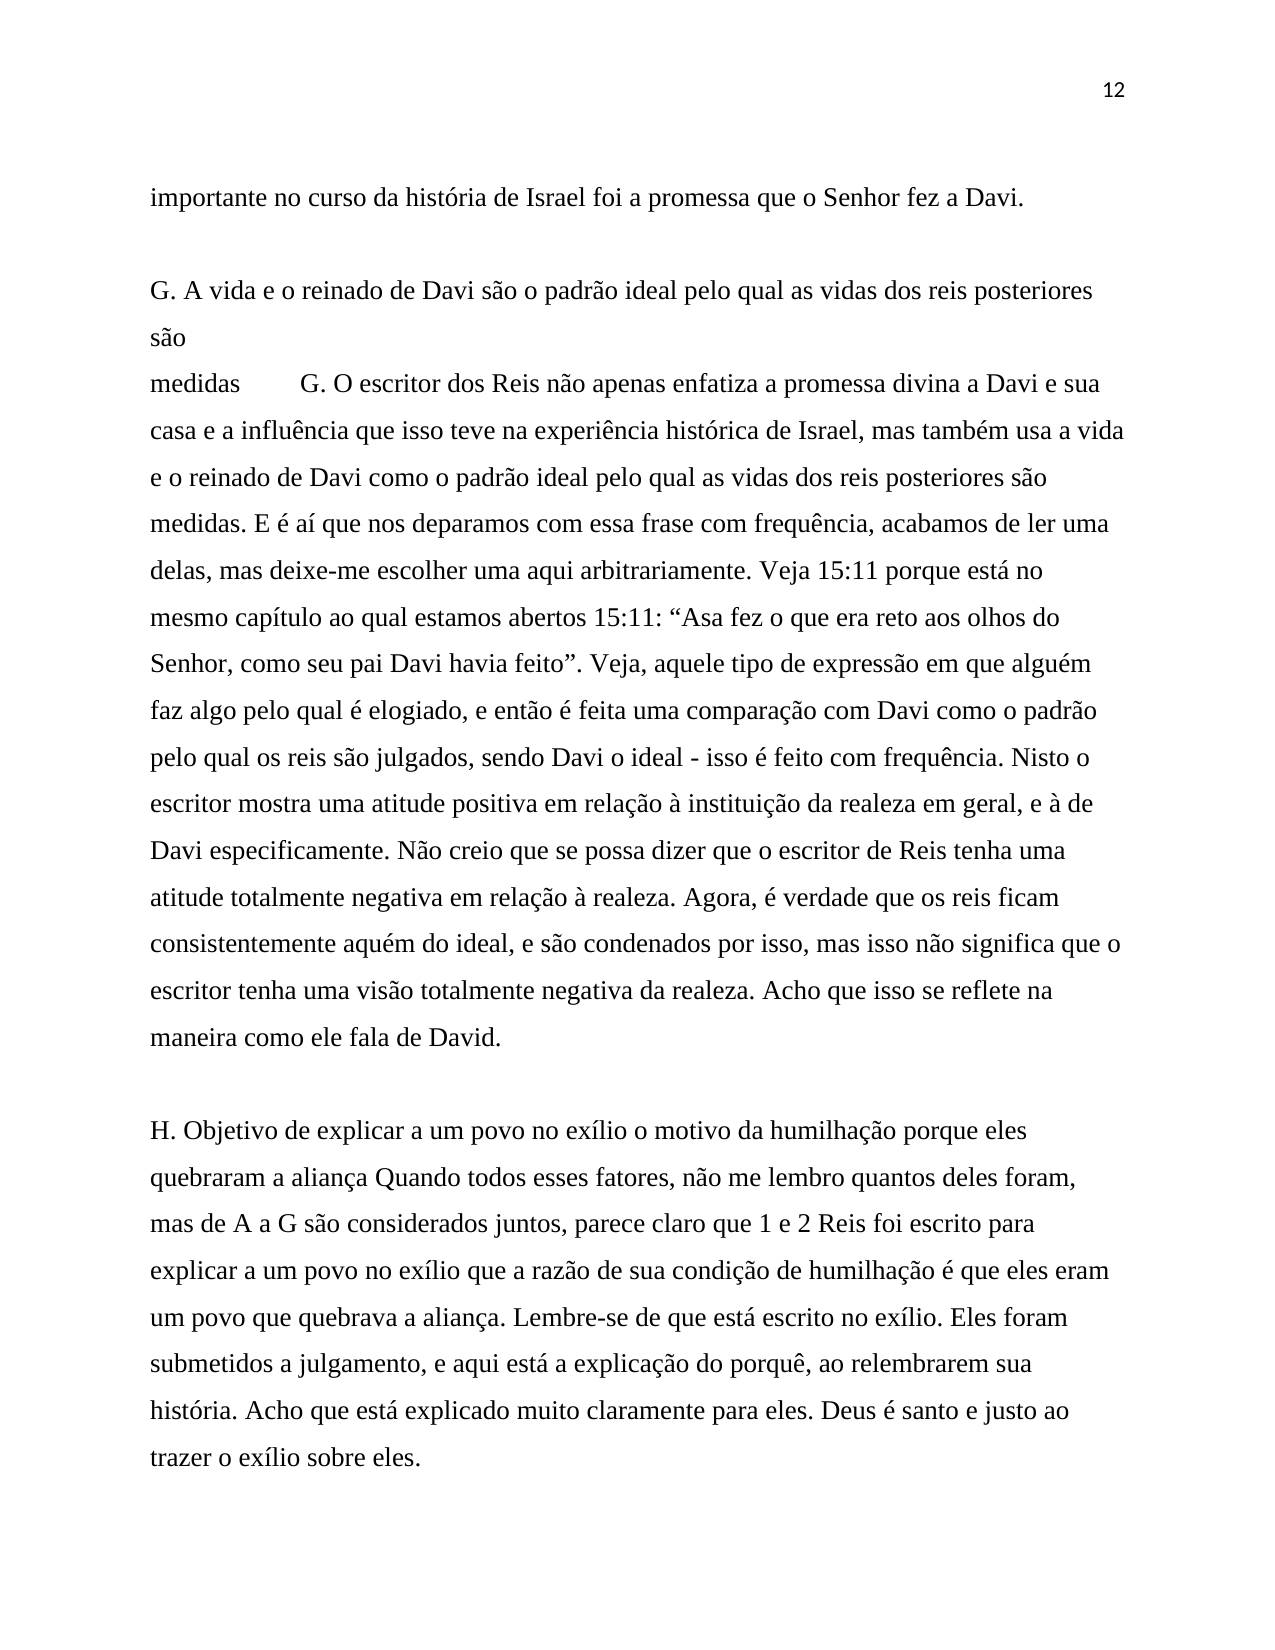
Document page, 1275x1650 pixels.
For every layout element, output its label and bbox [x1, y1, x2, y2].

text [150, 181, 1125, 1472]
